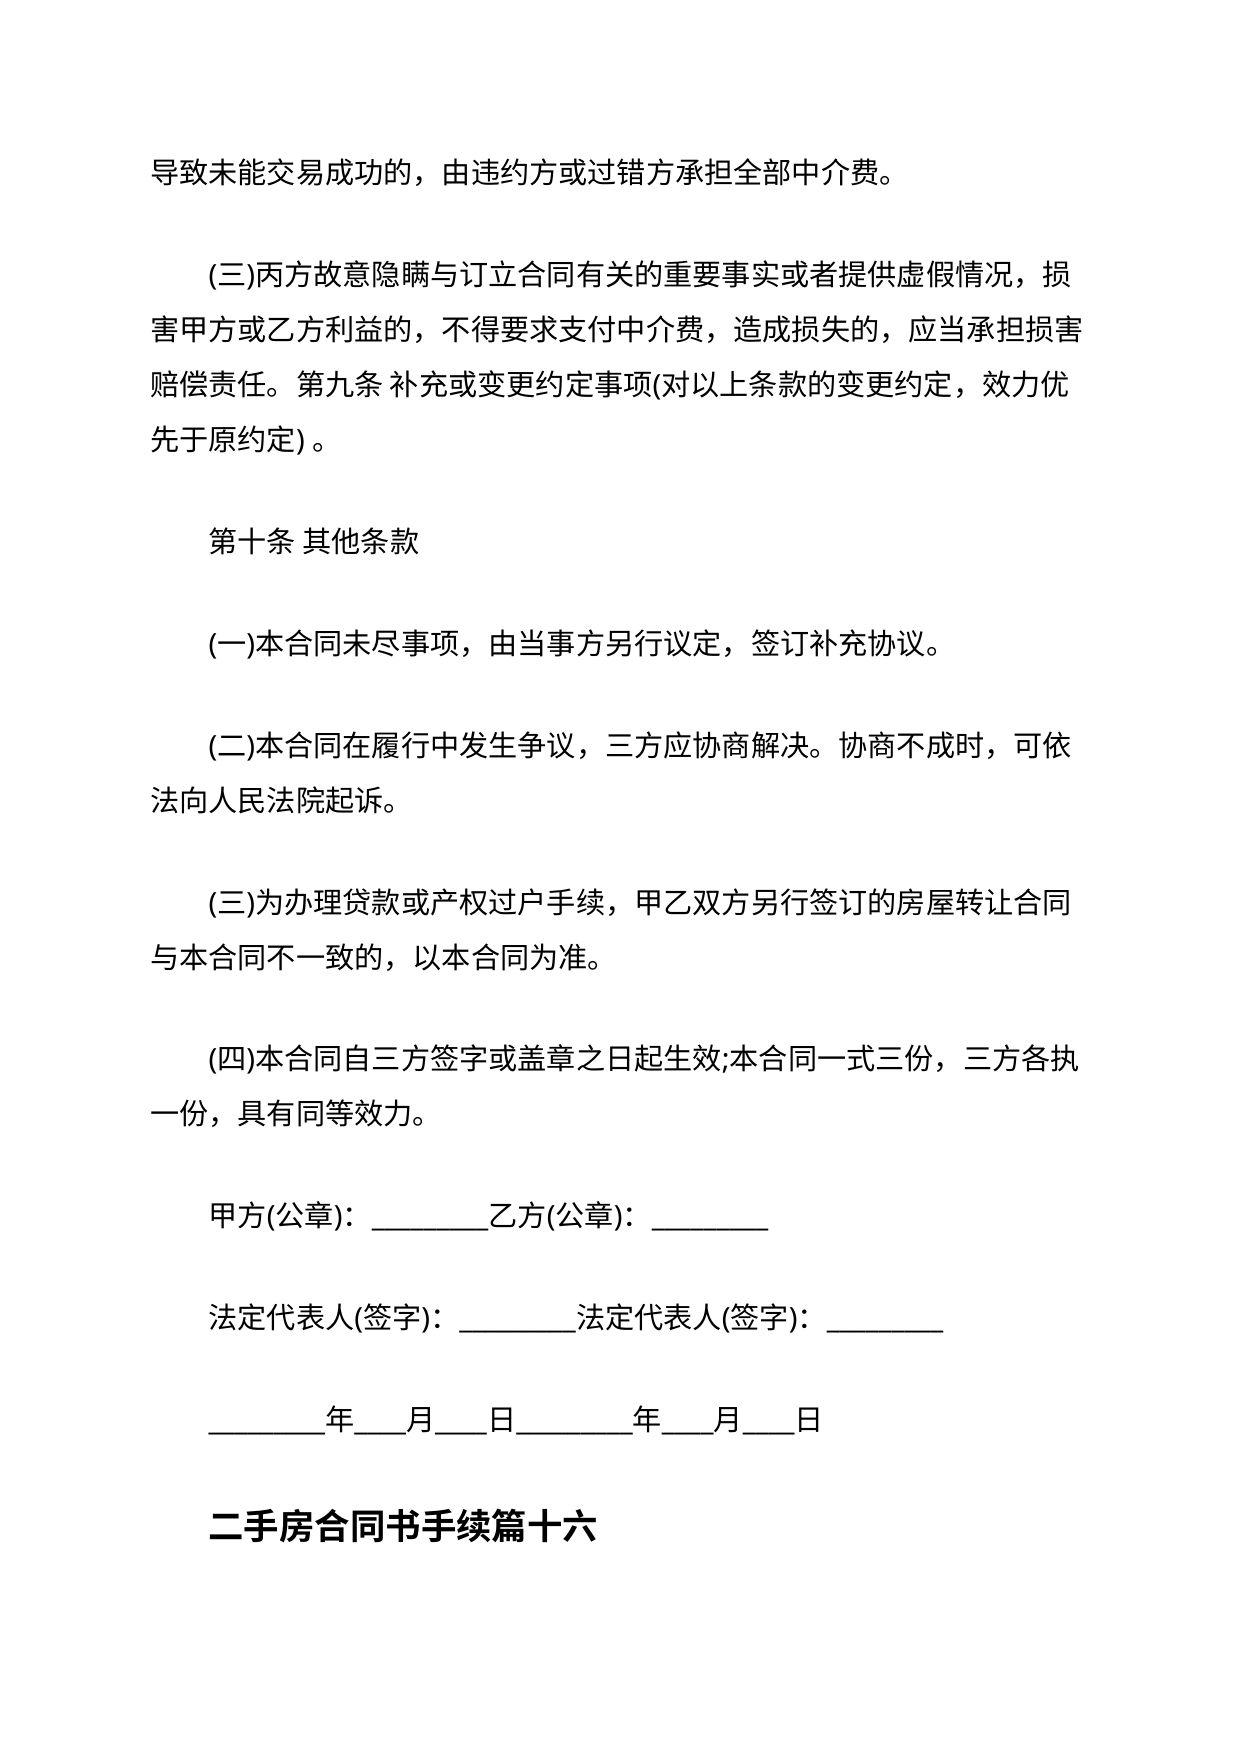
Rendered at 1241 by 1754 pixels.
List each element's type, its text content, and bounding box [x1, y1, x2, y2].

text _________年____月____日_________年____月____日 [150, 1397, 1090, 1439]
text 二手房合同书手续篇十六 [150, 1499, 1090, 1550]
text (一)本合同未尽事项，由当事方另行议定，签订补充协议。 [150, 620, 1090, 663]
text 甲方(公章)：_________乙方(公章)：_________ [150, 1193, 1090, 1235]
text (四)本合同自三方签字或盖章之日起生效;本合同一式三份，三方各执一份，具有同等效力。 [150, 1036, 1090, 1133]
text (三)为办理贷款或产权过户手续，甲乙双方另行签订的房屋转让合同与本合同不一致的，以本合同为准。 [150, 879, 1090, 976]
text (二)本合同在履行中发生争议，三方应协商解决。协商不成时，可依法向人民法院起诉。 [150, 722, 1090, 820]
text (三)丙方故意隐瞒与订立合同有关的重要事实或者提供虚假情况，损害甲方或乙方利益的，不得要求支付中介费，造成损失的，应当承担损害赔偿责任。第九条 补充或变更约定事项(对以上条款的变更约定，效力优先于原约定) 。 [150, 252, 1090, 459]
text 第十条 其他条款 [150, 519, 1090, 561]
text 法定代表人(签字)：_________法定代表人(签字)：_________ [150, 1295, 1090, 1337]
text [150, 150, 1090, 192]
